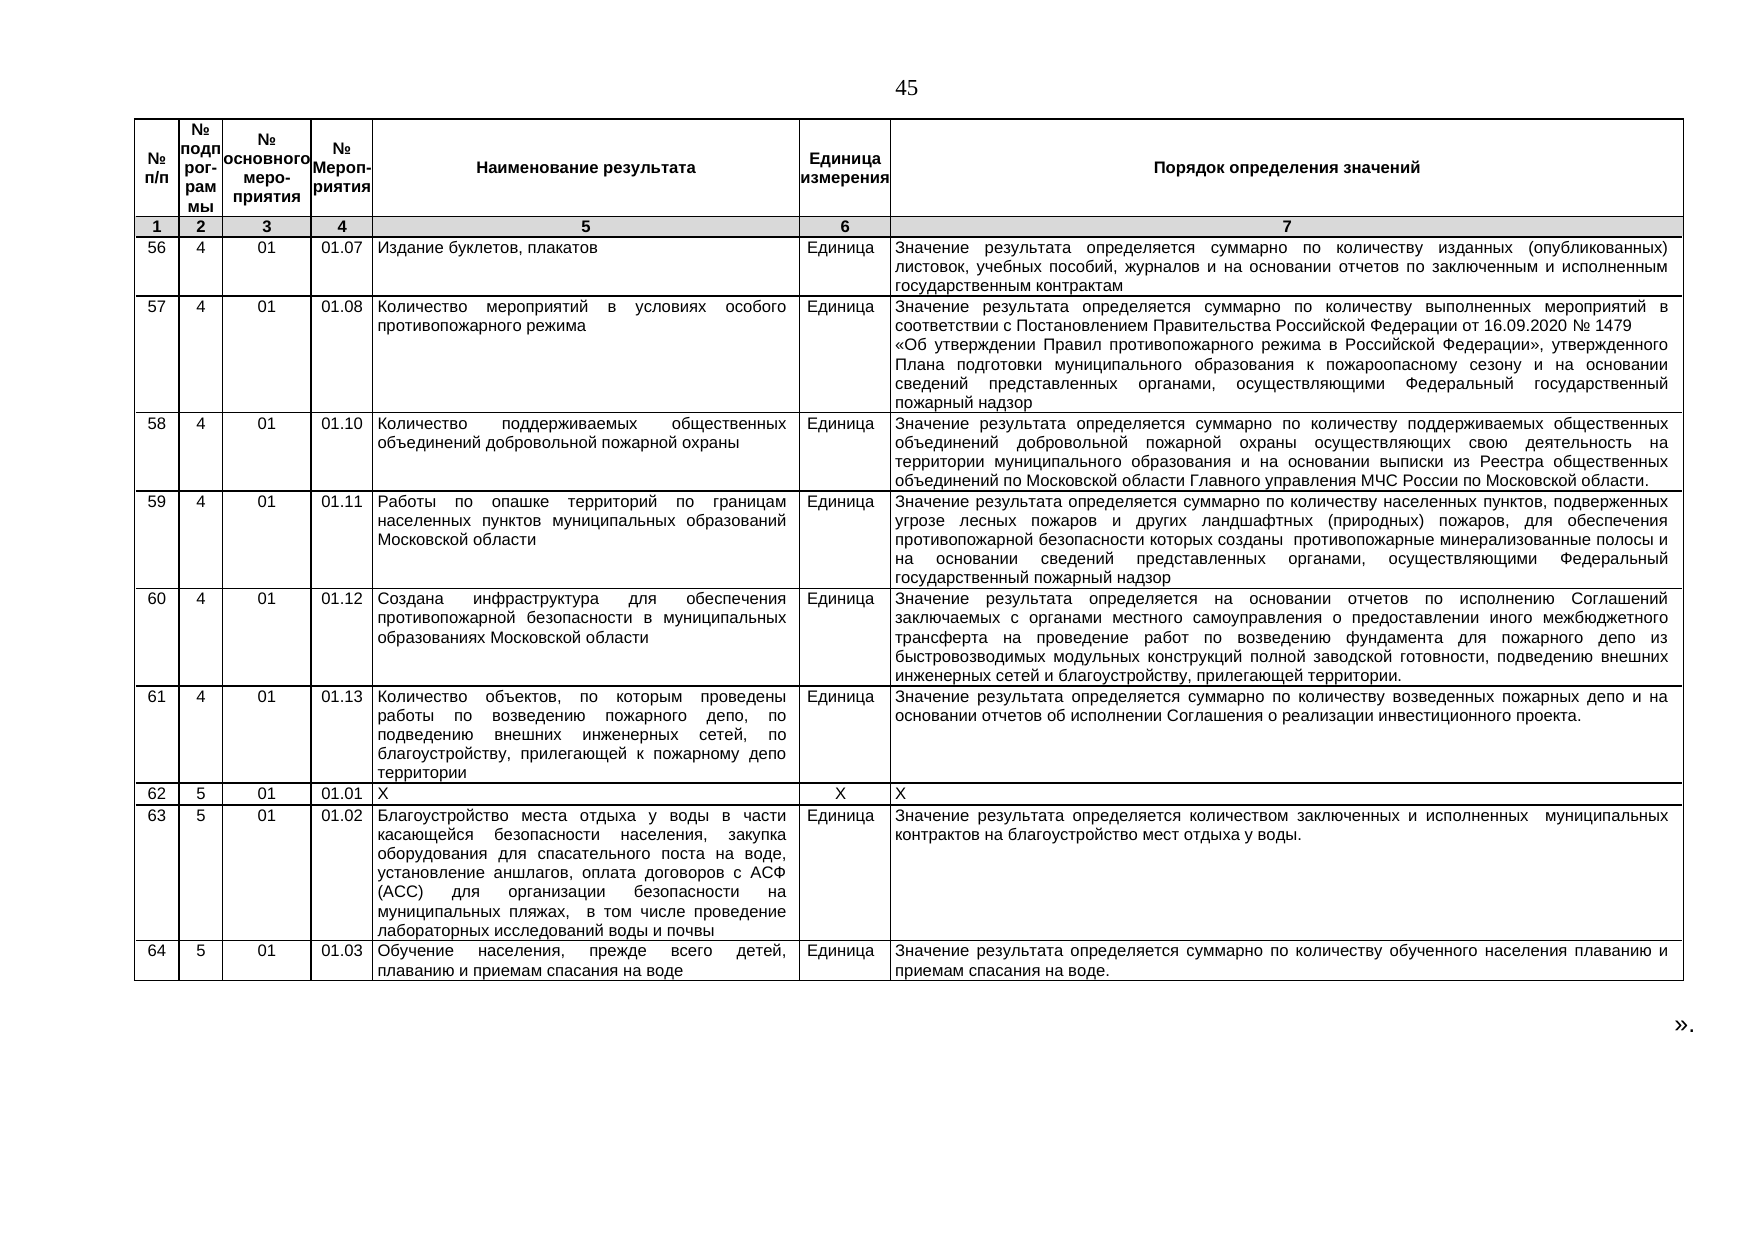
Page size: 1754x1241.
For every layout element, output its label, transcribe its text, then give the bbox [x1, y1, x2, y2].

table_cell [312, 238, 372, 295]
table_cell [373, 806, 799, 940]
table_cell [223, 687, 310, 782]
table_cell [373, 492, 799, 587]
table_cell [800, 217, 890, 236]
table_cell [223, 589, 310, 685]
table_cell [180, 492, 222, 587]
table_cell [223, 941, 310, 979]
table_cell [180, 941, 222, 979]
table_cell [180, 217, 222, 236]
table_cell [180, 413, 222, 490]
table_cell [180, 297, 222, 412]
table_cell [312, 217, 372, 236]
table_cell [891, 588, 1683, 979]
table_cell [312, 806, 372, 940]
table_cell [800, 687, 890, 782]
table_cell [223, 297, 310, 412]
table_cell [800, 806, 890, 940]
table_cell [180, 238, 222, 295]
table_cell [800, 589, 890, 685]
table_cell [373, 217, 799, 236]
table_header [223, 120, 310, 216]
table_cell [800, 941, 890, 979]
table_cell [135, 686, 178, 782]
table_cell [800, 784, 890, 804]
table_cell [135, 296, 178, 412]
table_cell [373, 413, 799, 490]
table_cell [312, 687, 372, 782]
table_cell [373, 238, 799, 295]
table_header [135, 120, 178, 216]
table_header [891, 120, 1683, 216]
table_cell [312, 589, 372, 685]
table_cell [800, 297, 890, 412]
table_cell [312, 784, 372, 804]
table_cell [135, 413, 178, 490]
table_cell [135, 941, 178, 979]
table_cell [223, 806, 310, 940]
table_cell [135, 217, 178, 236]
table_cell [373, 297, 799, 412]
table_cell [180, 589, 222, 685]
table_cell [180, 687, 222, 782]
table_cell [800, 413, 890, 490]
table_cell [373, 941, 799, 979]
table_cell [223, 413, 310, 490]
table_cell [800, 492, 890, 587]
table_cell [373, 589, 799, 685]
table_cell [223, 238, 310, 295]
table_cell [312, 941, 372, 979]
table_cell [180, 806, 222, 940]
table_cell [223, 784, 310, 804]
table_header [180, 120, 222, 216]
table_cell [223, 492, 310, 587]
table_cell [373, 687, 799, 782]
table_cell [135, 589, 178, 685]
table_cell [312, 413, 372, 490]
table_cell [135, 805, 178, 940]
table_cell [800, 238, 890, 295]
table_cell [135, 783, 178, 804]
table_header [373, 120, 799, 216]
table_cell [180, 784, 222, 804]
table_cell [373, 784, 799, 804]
text ». [118, 1009, 1695, 1038]
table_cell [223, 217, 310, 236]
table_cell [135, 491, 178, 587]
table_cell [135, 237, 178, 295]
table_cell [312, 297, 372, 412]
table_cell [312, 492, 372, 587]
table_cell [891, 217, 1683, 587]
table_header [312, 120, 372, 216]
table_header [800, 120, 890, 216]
